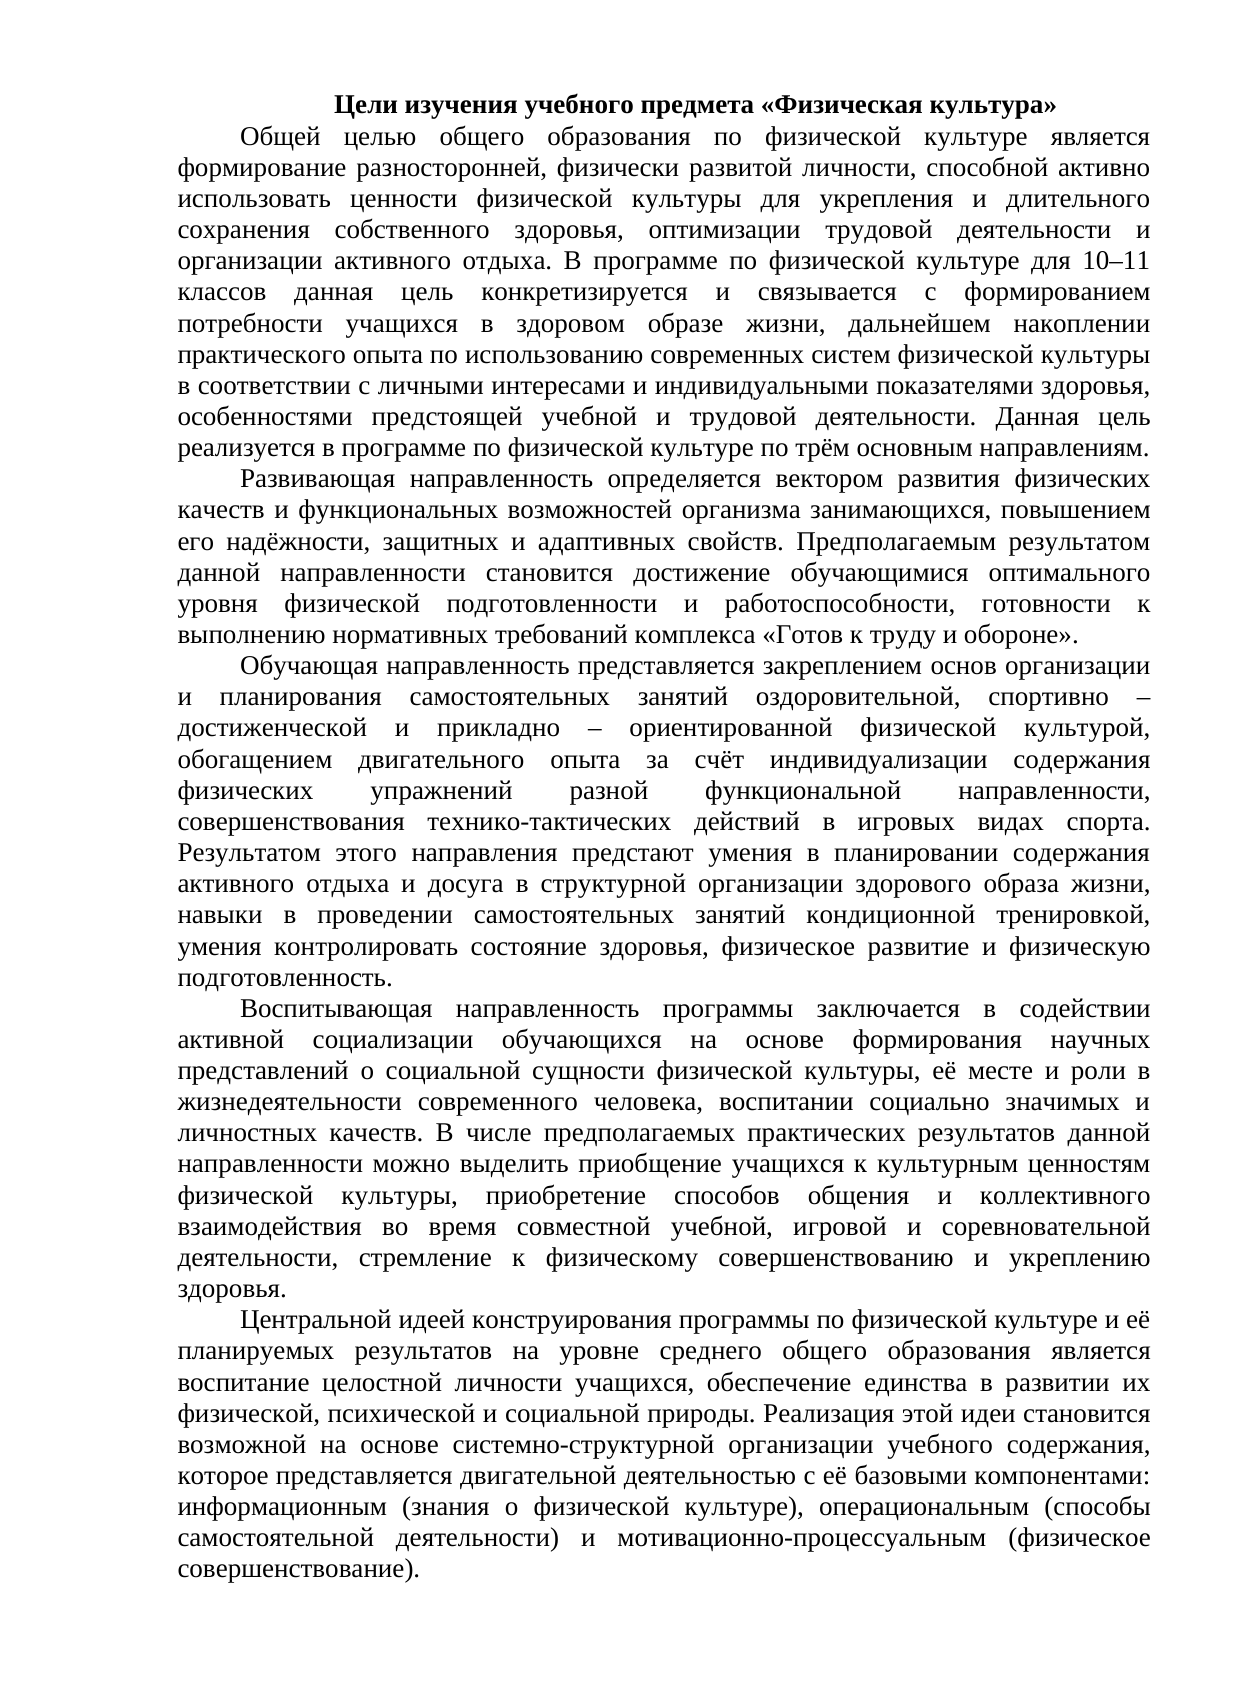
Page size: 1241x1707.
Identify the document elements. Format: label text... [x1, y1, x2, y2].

text Цели изучения учебного предмета «Физическая культура» [177, 89, 1152, 120]
text Развивающая направленность определяется вектором развития физических качеств и функциональных возможностей организма занимающихся, повышением его надёжности, защитных и адаптивных свойств. Предполагаемым результатом данной направленности становится достижение обучающимися оптимального уровня физической подготовленности и работоспособности, готовности к выполнению нормативных требований комплекса «Готов к труду и обороне». [177, 462, 1152, 649]
text Общей целью общего образования по физической культуре является формирование разносторонней, физически развитой личности, способной активно использовать ценности физической культуры для укрепления и длительного сохранения собственного здоровья, оптимизации трудовой деятельности и организации активного отдыха. В программе по физической культуре для 10–11 классов данная цель конкретизируется и связывается с формированием потребности учащихся в здоровом образе жизни, дальнейшем накоплении практического опыта по использованию современных систем физической культуры в соответствии с личными интересами и индивидуальными показателями здоровья, особенностями предстоящей учебной и трудовой деятельности. Данная цель реализуется в программе по физической культуре по трём основным направлениям. [177, 120, 1152, 462]
text Центральной идеей конструирования программы по физической культуре и её планируемых результатов на уровне среднего общего образования является воспитание целостной личности учащихся, обеспечение единства в развитии их физической, психической и социальной природы. Реализация этой идеи становится возможной на основе системно-структурной организации учебного содержания, которое представляется двигательной деятельностью с её базовыми компонентами: информационным (знания о физической культуре), операциональным (способы самостоятельной деятельности) и мотивационно-процессуальным (физическое совершенствование). [177, 1303, 1152, 1584]
text Обучающая направленность представляется закреплением основ организации и планирования самостоятельных занятий оздоровительной, спортивно – достиженческой и прикладно – ориентированной физической культурой, обогащением двигательного опыта за счёт индивидуализации содержания физических упражнений разной функциональной направленности, совершенствования технико-тактических действий в игровых видах спорта. Результатом этого направления предстают умения в планировании содержания активного отдыха и досуга в структурной организации здорового образа жизни, навыки в проведении самостоятельных занятий кондиционной тренировкой, умения контролировать состояние здоровья, физическое развитие и физическую подготовленность. [177, 649, 1152, 992]
text Воспитывающая направленность программы заключается в содействии активной социализации обучающихся на основе формирования научных представлений о социальной сущности физической культуры, её месте и роли в жизнедеятельности современного человека, воспитании социально значимых и личностных качеств. В числе предполагаемых практических результатов данной направленности можно выделить приобщение учащихся к культурным ценностям физической культуры, приобретение способов общения и коллективного взаимодействия во время совместной учебной, игровой и соревновательной деятельности, стремление к физическому совершенствованию и укреплению здоровья. [177, 992, 1152, 1303]
